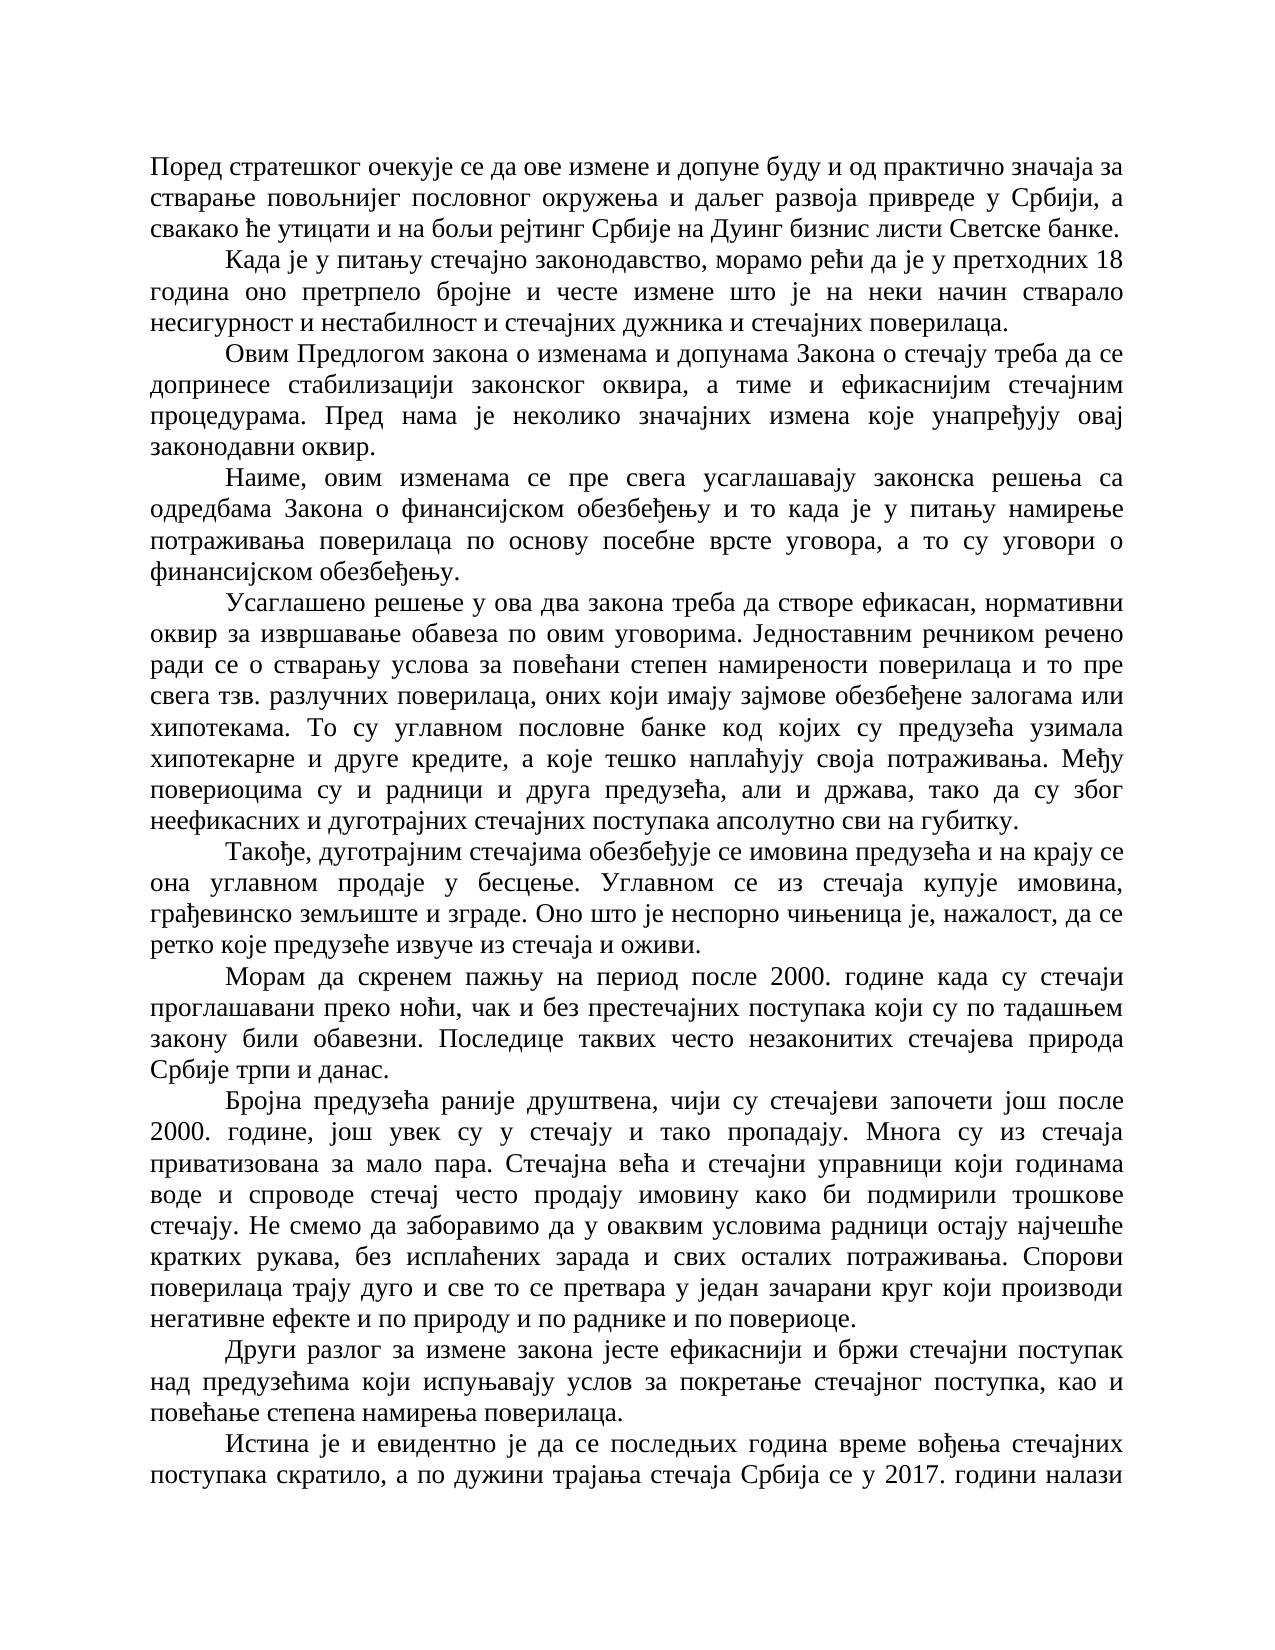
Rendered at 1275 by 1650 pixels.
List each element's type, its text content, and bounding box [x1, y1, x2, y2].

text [150, 150, 1125, 243]
text Када је у питању стечајно законодавство, морамо рећи да је у претходних 18 година оно претрпело бројне и честе измене што је на неки начин стварало несигурност и нестабилност и стечајних дужника и стечајних поверилаца. [150, 243, 1125, 337]
text Морам да скренем пажњу на период после 2000. године када су стечаји проглашавани преко ноћи, чак и без престечајних поступака који су по тадашњем закону били обавезни. Последице таквих често незаконитих стечајева природа Србије трпи и данас. [150, 960, 1125, 1084]
text Други разлог за измене закона јесте ефикаснији и бржи стечајни поступак над предузећима који испуњавају услов за покретање стечајног поступка, као и повећање степена намирења поверилаца. [150, 1333, 1125, 1427]
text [150, 1427, 1125, 1489]
text Такође, дуготрајним стечајима обезбеђује се имовина предузећа и на крају се она углавном продаје у бесцење. Углавном се из стечаја купује имовина, грађевинско земљиште и зграде. Оно што је неспорно чињеница је, нажалост, да се ретко које предузеће извуче из стечаја и оживи. [150, 835, 1125, 960]
text Наиме, овим изменама се пре свега усаглашавају законска решења са одредбама Закона о финансијском обезбеђењу и то када је у питању намирење потраживања поверилаца по основу посебне врсте уговора, а то су уговори о финансијском обезбеђењу. [150, 461, 1125, 586]
text Усаглашено решење у ова два закона треба да створе ефикасан, нормативни оквир за извршавање обавеза по овим уговорима. Једноставним речником речено ради се о стварању услова за повећани степен намирености поверилаца и то пре свега тзв. разлучних поверилаца, оних који имају зајмове обезбеђене залогама или хипотекама. То су углавном пословне банке код којих су предузећа узимала хипотекарне и друге кредите, а које тешко наплаћују своја потраживања. Међу повериоцима су и радници и друга предузећа, али и држава, тако да су због неефикасних и дуготрајних стечајних поступака апсолутно сви на губитку. [150, 586, 1125, 835]
text Овим Предлогом закона о изменама и допунама Закона о стечају треба да се допринесе стабилизацији законског оквира, а тиме и ефикаснијим стечајним процедурама. Пред нама је неколико значајних измена које унапређују овај законодавни оквир. [150, 337, 1125, 461]
text Бројна предузећа раније друштвена, чији су стечајеви започети још после 2000. године, још увек су у стечају и тако пропадају. Многа су из стечаја приватизована за мало пара. Стечајна већа и стечајни управници који годинама воде и спроводе стечај често продају имовину како би подмирили трошкове стечају. Не смемо да заборавимо да у оваквим условима радници остају најчешће кратких рукава, без исплаћених зарада и свих осталих потраживања. Спорови поверилаца трају дуго и све то се претвара у један зачарани круг који производи негативне ефекте и по природу и по раднике и по повериоце. [150, 1084, 1125, 1333]
